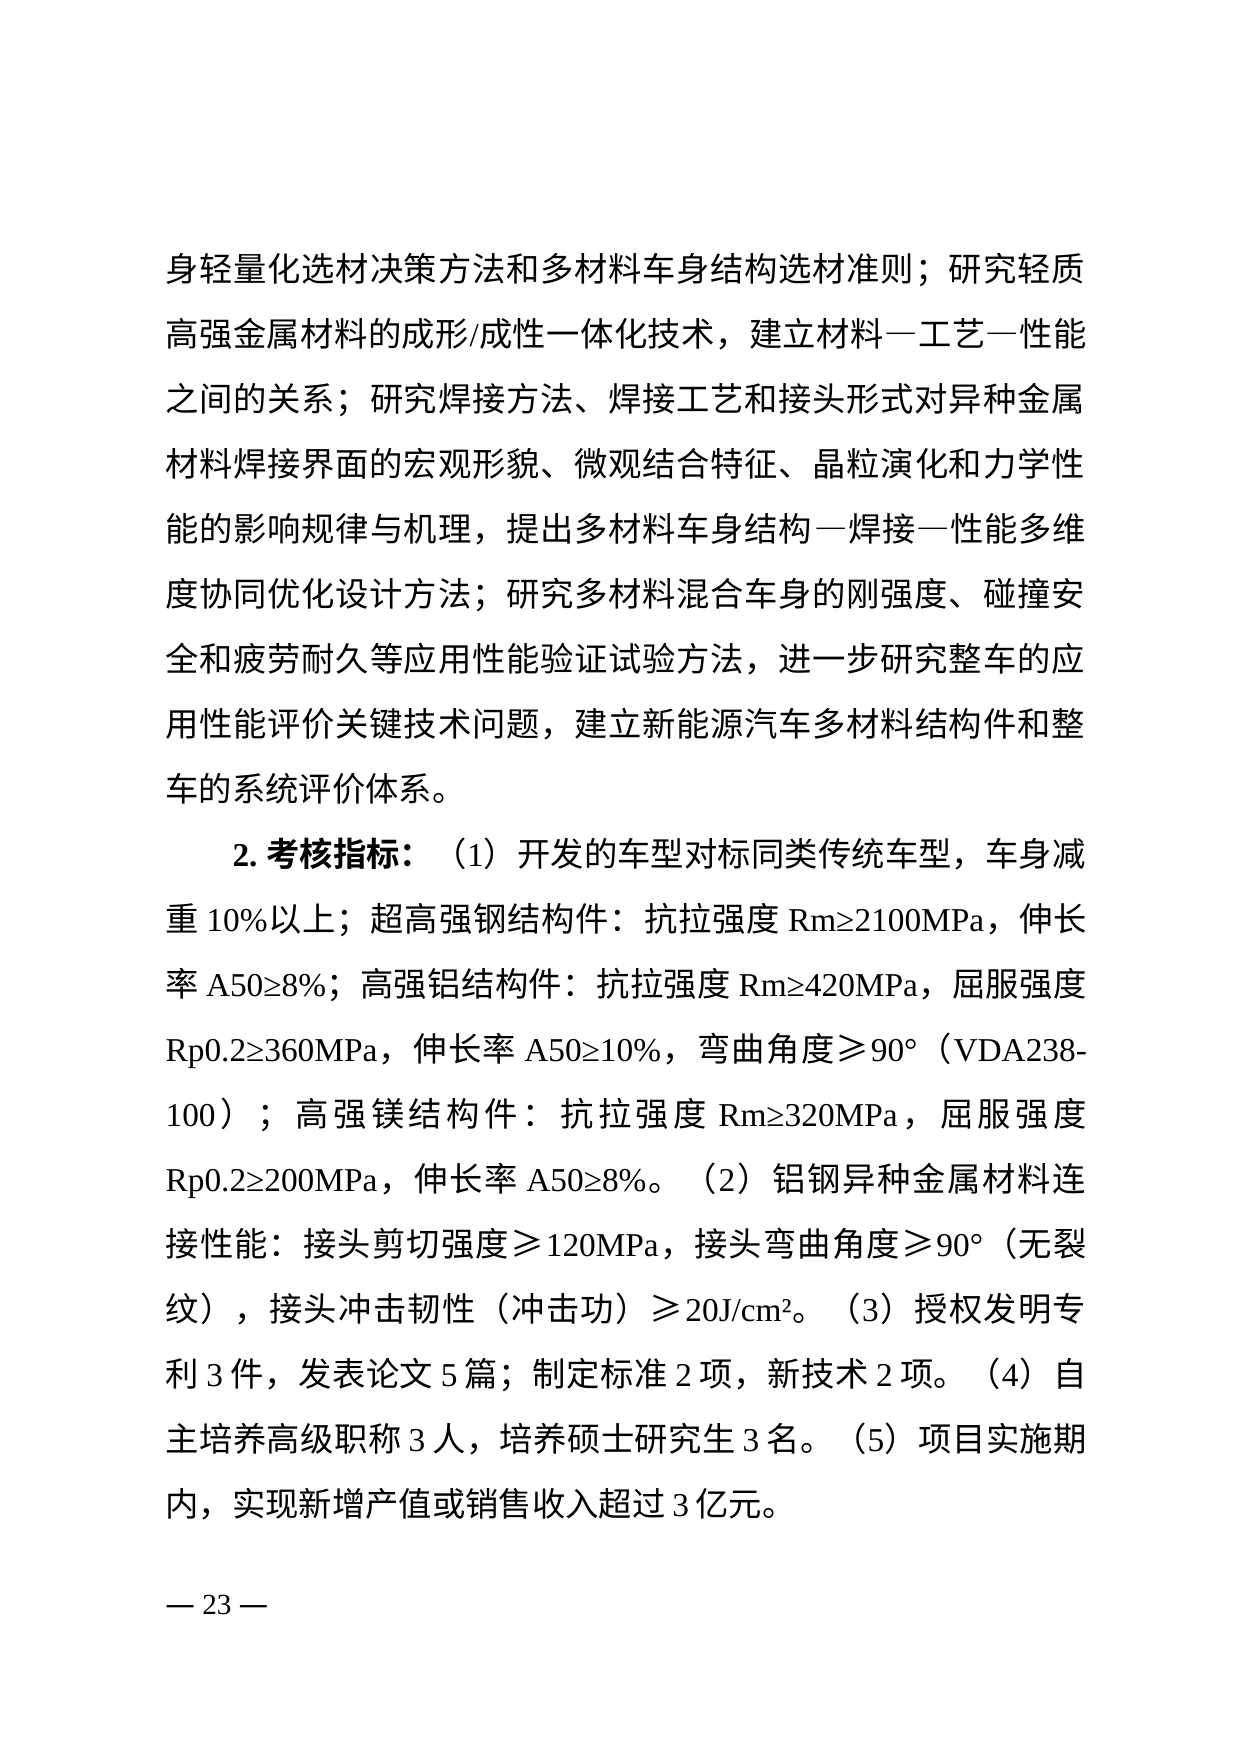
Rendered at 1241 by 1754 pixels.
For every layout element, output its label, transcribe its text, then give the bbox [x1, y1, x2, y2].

list 2. 考核指标：（1）开发的车型对标同类传统车型，车身减重10%以上；超高强钢结构件：抗拉强度Rm≥2100MPa，伸长率A50≥8%；高强铝结构件：抗拉强度Rm≥420MPa，屈服强度Rp0.2≥360MPa，伸长率A50≥10%，弯曲角度≥90°（VDA238-100）；高强镁结构件：抗拉强度Rm≥320MPa，屈服强度Rp0.2≥200MPa，伸长率A50≥8%。（2）铝钢异种金属材料连接性能：接头剪切强度≥120MPa，接头弯曲角度≥90°（无裂纹），接头冲击韧性（冲击功）≥20J/cm²。（3）授权发明专利3件，发表论文5篇；制定标准2项，新技术2项。（4）自主培养高级职称3人，培养硕士研究生3名。（5）项目实施期内，实现新增产值或销售收入超过3亿元。 [165, 820, 1087, 1535]
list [165, 235, 1087, 820]
